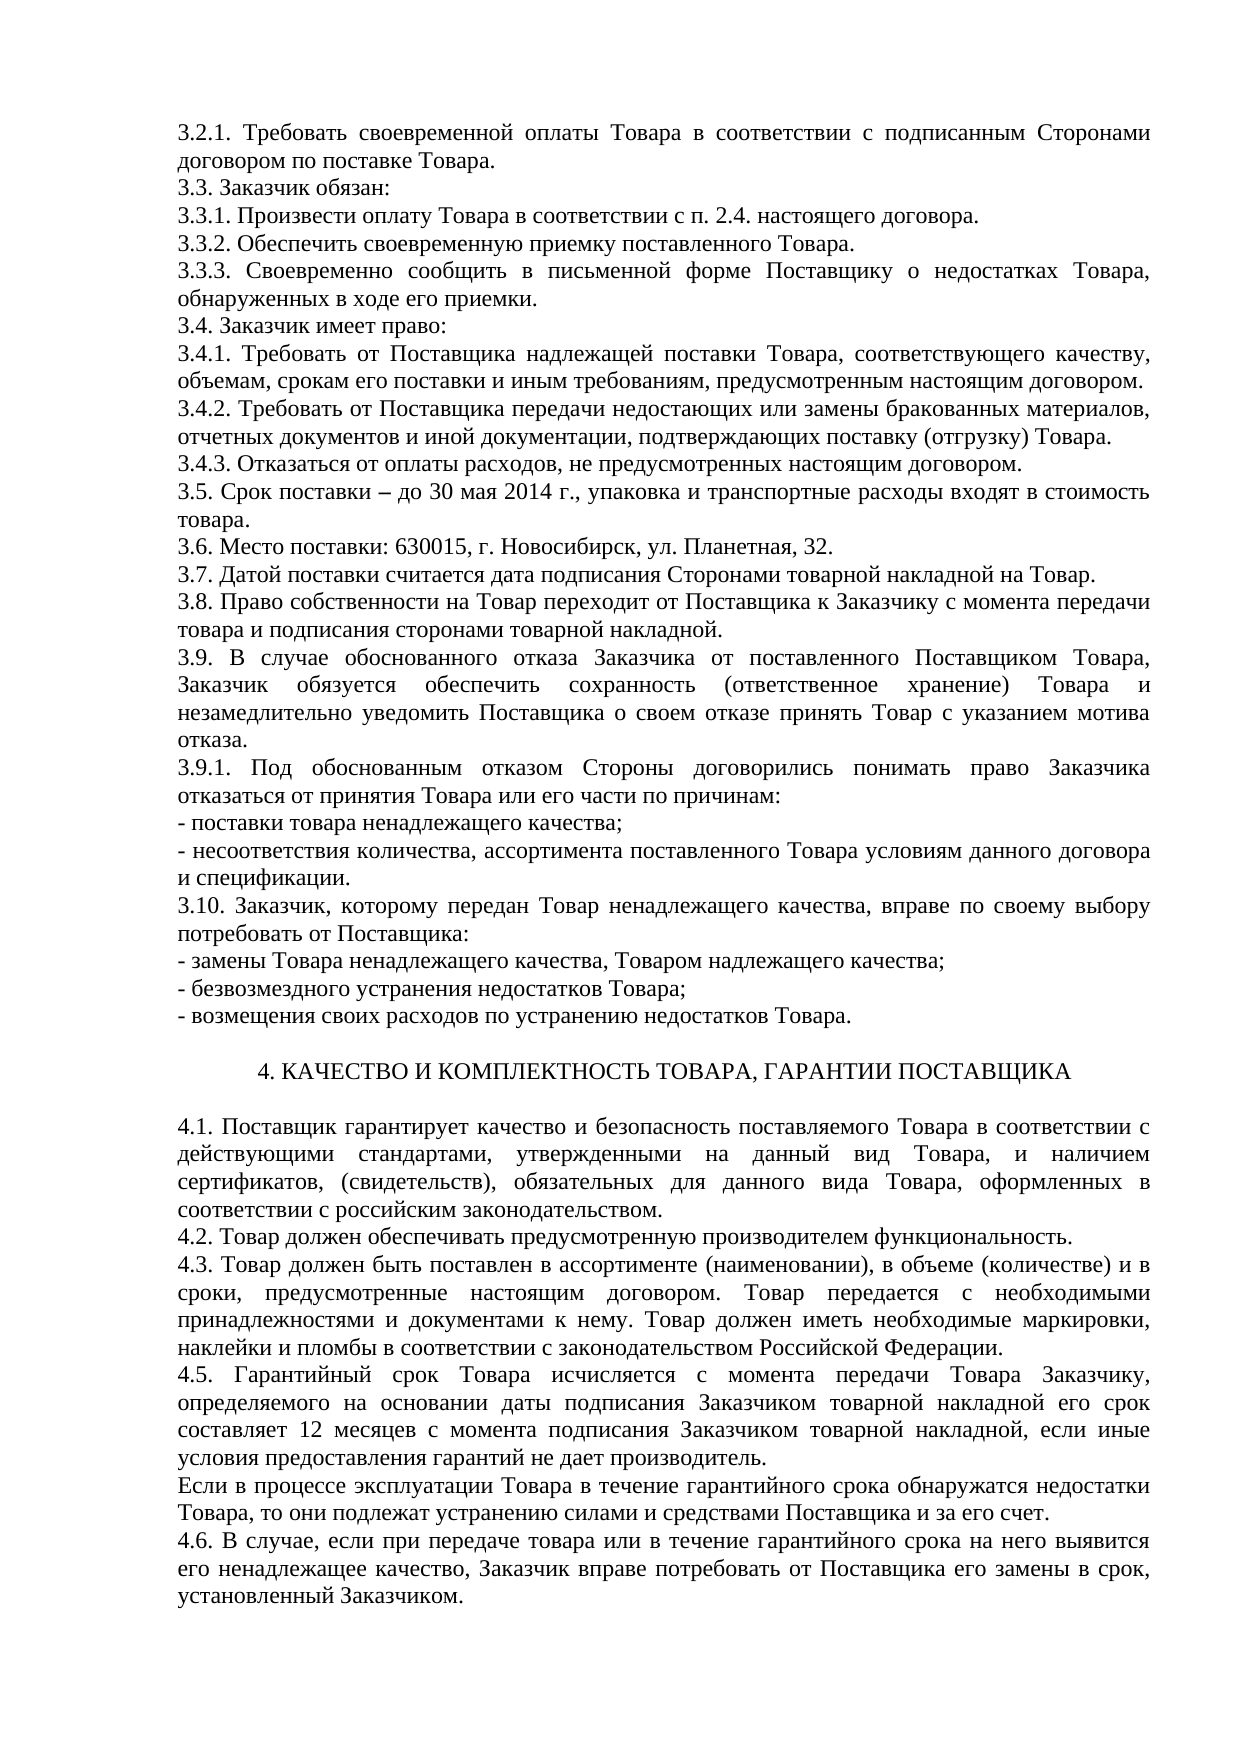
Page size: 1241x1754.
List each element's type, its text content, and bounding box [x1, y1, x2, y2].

text - возмещения своих расходов по устранению недостатков Товара. [177, 1001, 1152, 1029]
text 3.4.3. Отказаться от оплаты расходов, не предусмотренных настоящим договором. [177, 449, 1152, 477]
text 3.3.1. Произвести оплату Товара в соответствии с п. 2.4. настоящего договора. [177, 201, 1152, 228]
text 4.2. Товар должен обеспечивать предусмотренную производителем функциональность. [177, 1222, 1152, 1250]
text 3.4.1. Требовать от Поставщика надлежащей поставки Товара, соответствующего качеству, объемам, срокам его поставки и иным требованиям, предусмотренным настоящим договором. [177, 339, 1152, 394]
text 4.3. Товар должен быть поставлен в ассортименте (наименовании), в объеме (количестве) и в сроки, предусмотренные настоящим договором. Товар передается с необходимыми принадлежностями и документами к нему. Товар должен иметь необходимые маркировки, наклейки и пломбы в соответствии с законодательством Российской Федерации. [177, 1250, 1152, 1360]
text 3.3.3. Своевременно сообщить в письменной форме Поставщику о недостатках Товара, обнаруженных в ходе его приемки. [177, 256, 1152, 311]
text 4.5. Гарантийный срок Товара исчисляется с момента передачи Товара Заказчику, определяемого на основании даты подписания Заказчиком товарной накладной его срок составляет 12 месяцев с момента подписания Заказчиком товарной накладной, если иные условия предоставления гарантий не дает производитель. [177, 1360, 1152, 1471]
text 3.6. Место поставки: 630015, г. Новосибирск, ул. Планетная, 32. [177, 532, 1152, 560]
text 4.1. Поставщик гарантирует качество и безопасность поставляемого Товара в соответствии с действующими стандартами, утвержденными на данный вид Товара, и наличием сертификатов, (свидетельств), обязательных для данного вида Товара, оформленных в соответствии с российским законодательством. [177, 1112, 1152, 1222]
text Если в процессе эксплуатации Товара в течение гарантийного срока обнаружатся недостатки Товара, то они подлежат устранению силами и средствами Поставщика и за его счет. [177, 1471, 1152, 1526]
text - безвозмездного устранения недостатков Товара; [177, 974, 1152, 1001]
text - несоответствия количества, ассортимента поставленного Товара условиям данного договора и спецификации. [177, 836, 1152, 891]
text 3.8. Право собственности на Товар переходит от Поставщика к Заказчику с момента передачи товара и подписания сторонами товарной накладной. [177, 587, 1152, 643]
text 3.4. Заказчик имеет право: [177, 311, 1152, 339]
text 4.6. В случае, если при передаче товара или в течение гарантийного срока на него выявится его ненадлежащее качество, Заказчик вправе потребовать от Поставщика его замены в срок, установленный Заказчиком. [177, 1526, 1152, 1609]
text 3.5. Срок поставки – до 30 мая 2014 г., упаковка и транспортные расходы входят в стоимость товара. [177, 477, 1152, 532]
text 3.3. Заказчик обязан: [177, 173, 1152, 201]
text - поставки товара ненадлежащего качества; [177, 808, 1152, 836]
text 3.4.2. Требовать от Поставщика передачи недостающих или замены бракованных материалов, отчетных документов и иной документации, подтверждающих поставку (отгрузку) Товара. [177, 394, 1152, 449]
text - замены Товара ненадлежащего качества, Товаром надлежащего качества; [177, 946, 1152, 974]
text 3.9.1. Под обоснованным отказом Стороны договорились понимать право Заказчика отказаться от принятия Товара или его части по причинам: [177, 753, 1152, 808]
text 3.10. Заказчик, которому передан Товар ненадлежащего качества, вправе по своему выбору потребовать от Поставщика: [177, 891, 1152, 946]
text 3.2.1. Требовать своевременной оплаты Товара в соответствии с подписанным Сторонами договором по поставке Товара. [177, 118, 1152, 173]
text 4. КАЧЕСТВО И КОМПЛЕКТНОСТЬ ТОВАРА, ГАРАНТИИ ПОСТАВЩИКА [177, 1057, 1152, 1084]
text 3.3.2. Обеспечить своевременную приемку поставленного Товара. [177, 228, 1152, 256]
text 3.7. Датой поставки считается дата подписания Сторонами товарной накладной на Товар. [177, 560, 1152, 587]
text 3.9. В случае обоснованного отказа Заказчика от поставленного Поставщиком Товара, Заказчик обязуется обеспечить сохранность (ответственное хранение) Товара и незамедлительно уведомить Поставщика о своем отказе принять Товар с указанием мотива отказа. [177, 643, 1152, 753]
